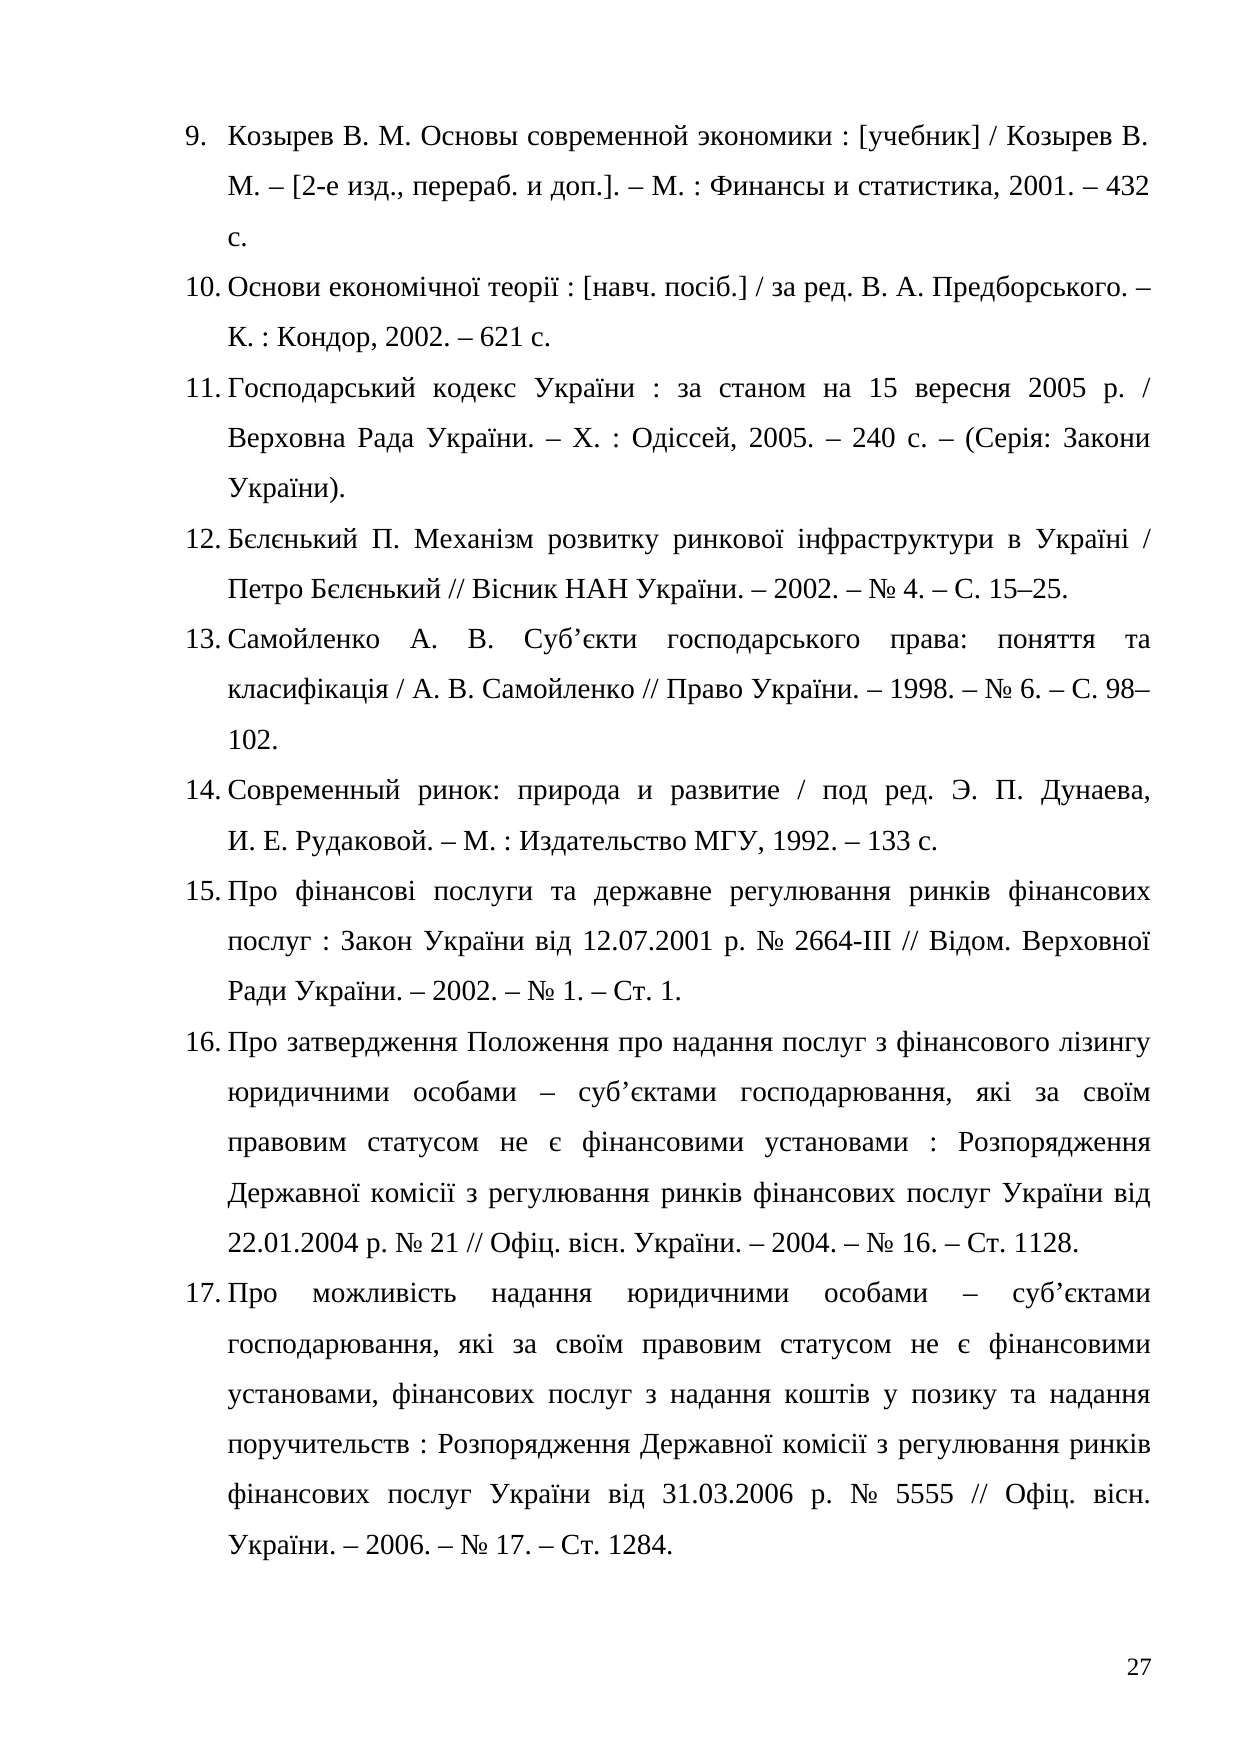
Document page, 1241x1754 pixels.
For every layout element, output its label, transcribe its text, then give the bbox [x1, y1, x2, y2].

list Бєлєнький П. Механізм розвитку ринкової інфраструктури в Україні / Петро Бєлєнький // Вісник НАН України. – 2002. – № 4. – С. 15–25. [185, 521, 1152, 604]
list Про затвердження Положення про надання послуг з фінансового лізингу юридичними особами – суб’єктами господарювання, які за своїм правовим статусом не є фінансовими установами : Розпорядження Державної комісії з регулювання ринків фінансових послуг України від 22.01.2004 р. № 21 // Офіц. вісн. України. – 2004. – № 16. – Ст. 1128. [185, 1024, 1152, 1259]
list Основи економічної теорії : [навч. посіб.] / за ред. В. А. Предборського. – К. : Кондор, 2002. – 621 с. [185, 269, 1152, 353]
list Про фінансові послуги та державне регулювання ринків фінансових послуг : Закон України від 12.07.2001 р. № 2664-ІІІ // Відом. Верховної Ради України. – 2002. – № 1. – Ст. 1. [185, 873, 1152, 1007]
list Современный ринок: природа и развитие / под ред. Э. П. Дунаева, И. Е. Рудаковой. – М. : Издательство МГУ, 1992. – 133 с. [185, 772, 1152, 856]
list Про можливість надання юридичними особами – суб’єктами господарювання, які за своїм правовим статусом не є фінансовими установами, фінансових послуг з надання коштів у позику та надання поручительств : Розпорядження Державної комісії з регулювання ринків фінансових послуг України від 31.03.2006 р. № 5555 // Офіц. вісн. України. – 2006. – № 17. – Ст. 1284. [185, 1275, 1152, 1561]
list Козырев В. М. Основы современной экономики : [учебник] / Козырев В. М. – [2-е изд., перераб. и доп.]. – М. : Финансы и статистика, 2001. – 432 с. [185, 118, 1152, 252]
list Самойленко А. В. Суб’єкти господарського права: поняття та класифікація / А. В. Самойленко // Право України. – 1998. – № 6. – С. 98–102. [185, 621, 1152, 756]
list Господарський кодекс України : за станом на 15 вересня 2005 р. / Верховна Рада України. – Х. : Одіссей, 2005. – 240 с. – (Серія: Закони України). [185, 370, 1152, 504]
